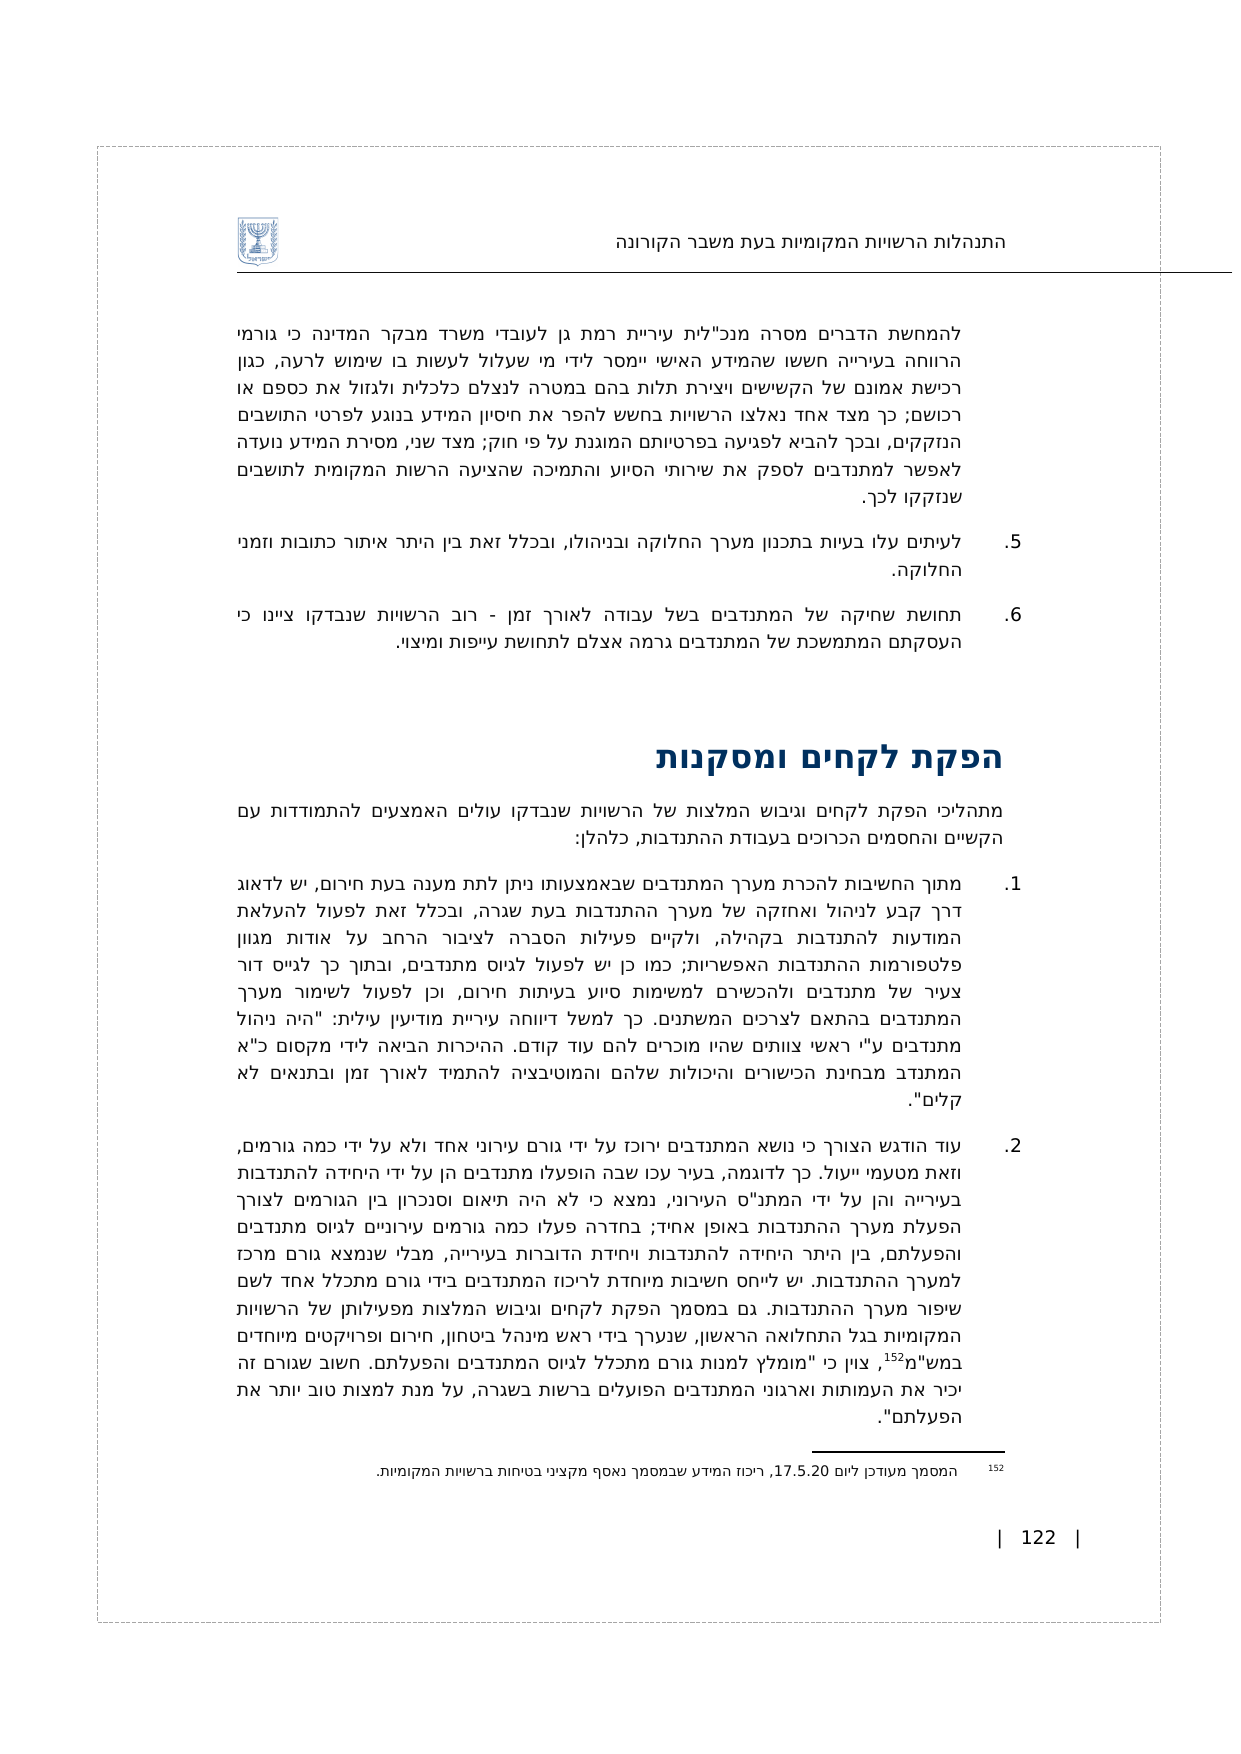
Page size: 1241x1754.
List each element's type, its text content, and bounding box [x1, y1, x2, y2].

list לעיתים עלו בעיות בתכנון מערך החלוקה ובניהולו, ובכלל זאת בין היתר איתור כתובות וזמני החלוקה. [236, 527, 1004, 581]
text להמחשת הדברים מסרה מנכ"לית עיריית רמת גן לעובדי משרד מבקר המדינה כי גורמי הרווחה בעירייה חששו שהמידע האישי יימסר לידי מי שעלול לעשות בו שימוש לרעה, כגון רכישת אמונם של הקשישים ויצירת תלות בהם במטרה לנצלם כלכלית ולגזול את כספם או רכושם; כך מצד אחד נאלצו הרשויות בחשש להפר את חיסיון המידע בנוגע לפרטי התושבים הנזקקים, ובכך להביא לפגיעה בפרטיותם המוגנת על פי חוק; מצד שני, מסירת המידע נועדה לאפשר למתנדבים לספק את שירותי הסיוע והתמיכה שהציעה הרשות המקומית לתושבים שנזקקו לכך. [236, 319, 963, 508]
text תחושת שחיקה של המתנדבים בשל עבודה לאורך זמן - רוב הרשויות שנבדקו ציינו כי העסקתם המתמשכת של המתנדבים גרמה אצלם לתחושת עייפות ומיצוי. [236, 600, 1004, 654]
list מתוך החשיבות להכרת מערך המתנדבים שבאמצעותו ניתן לתת מענה בעת חירום, יש לדאוג דרך קבע לניהול ואחזקה של מערך ההתנדבות בעת שגרה, ובכלל זאת לפעול להעלאת המודעות להתנדבות בקהילה, ולקיים פעילות הסברה לציבור הרחב על אודות מגוון פלטפורמות ההתנדבות האפשריות; כמו כן יש לפעול לגיוס מתנדבים, ובתוך כך לגייס דור צעיר של מתנדבים ולהכשירם למשימות סיוע בעיתות חירום, וכן לפעול לשימור מערך המתנדבים בהתאם לצרכים המשתנים. כך למשל דיווחה עיריית מודיעין עילית: "היה ניהול מתנדבים ע"י ראשי צוותים שהיו מוכרים להם עוד קודם. ההיכרות הביאה לידי מקסום כ"א המתנדב מבחינת הכישורים והיכולות שלהם והמוטיבציה להתמיד לאורך זמן ובתנאים לא קלים". [236, 868, 1004, 1112]
text עוד הודגש הצורך כי נושא המתנדבים ירוכז על ידי גורם עירוני אחד ולא על ידי כמה גורמים, וזאת מטעמי ייעול. כך לדוגמה, בעיר עכו שבה הופעלו מתנדבים הן על ידי היחידה להתנדבות בעירייה והן על ידי המתנ"ס העירוני, נמצא כי לא היה תיאום וסנכרון בין הגורמים לצורך הפעלת מערך ההתנדבות באופן אחיד; בחדרה פעלו כמה גורמים עירוניים לגיוס מתנדבים והפעלתם, בין היתר היחידה להתנדבות ויחידת הדוברות בעירייה, מבלי שנמצא גורם מרכז למערך ההתנדבות. יש לייחס חשיבות מיוחדת לריכוז המתנדבים בידי גורם מתכלל אחד לשם שיפור מערך ההתנדבות. גם במסמך הפקת לקחים וגיבוש המלצות מפעילותן של הרשויות המקומיות בגל התחלואה הראשון, שנערך בידי ראש מינהל ביטחון, חירום ופרויקטים מיוחדים במש"מ, צוין כי "מומלץ למנות גורם מתכלל לגיוס המתנדבים והפעלתם. חשוב שגורם זה יכיר את העמותות וארגוני המתנדבים הפועלים ברשות בשגרה, על מנת למצות טוב יותר את הפעלתם". [236, 1131, 1004, 1429]
text מתהליכי הפקת לקחים וגיבוש המלצות של הרשויות שנבדקו עולים האמצעים להתמודדות עם הקשיים והחסמים הכרוכים בעבודת ההתנדבות, כלהלן: [236, 795, 1004, 849]
text הפקת לקחים ומסקנות [236, 738, 1004, 777]
